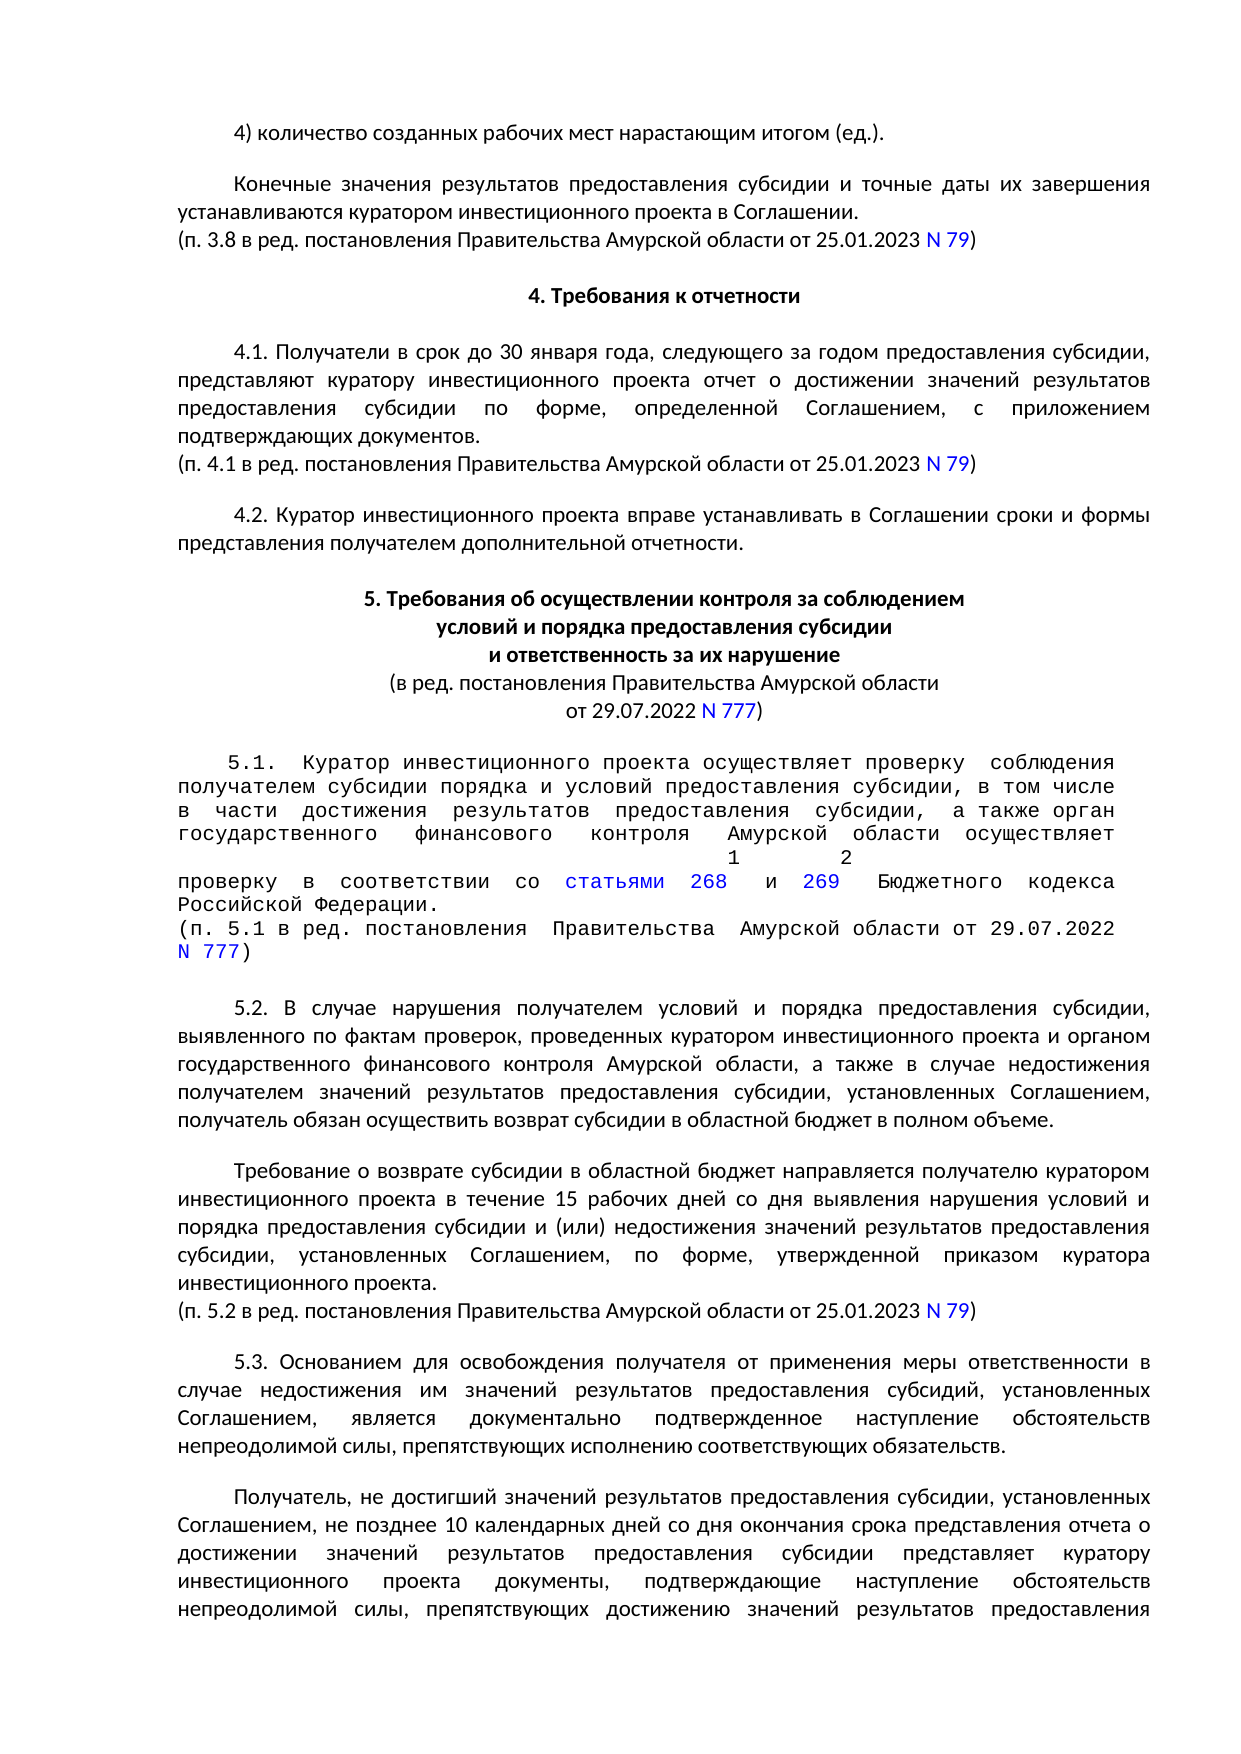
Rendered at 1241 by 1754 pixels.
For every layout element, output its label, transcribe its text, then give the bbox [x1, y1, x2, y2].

text Российской Федерации. [177, 894, 1152, 918]
text (в ред. постановления Правительства Амурской области [177, 668, 1152, 696]
title и ответственность за их нарушение [177, 640, 1152, 668]
text 4.1. Получатели в срок до 30 января года, следующего за годом предоставления субсидии, представляют куратору инвестиционного проекта отчет о достижении значений результатов предоставления субсидии по форме, определенной Соглашением, с приложением подтверждающих документов. [177, 337, 1152, 449]
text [177, 1482, 1152, 1622]
text Конечные значения результатов предоставления субсидии и точные даты их завершения устанавливаются куратором инвестиционного проекта в Соглашении. [177, 169, 1152, 225]
text проверку в соответствии со статьями 268 и 269 Бюджетного кодекса [177, 871, 1152, 894]
text 1 2 [177, 847, 1152, 871]
text 4.2. Куратор инвестиционного проекта вправе устанавливать в Соглашении сроки и формы представления получателем дополнительной отчетности. [177, 500, 1152, 556]
text Требование о возврате субсидии в областной бюджет направляется получателю куратором инвестиционного проекта в течение 15 рабочих дней со дня выявления нарушения условий и порядка предоставления субсидии и (или) недостижения значений результатов предоставления субсидии, установленных Соглашением, по форме, утвержденной приказом куратора инвестиционного проекта. [177, 1156, 1152, 1296]
text (п. 5.2 в ред. постановления Правительства Амурской области от 25.01.2023 N 79) [177, 1296, 1152, 1324]
text 5.1. Куратор инвестиционного проекта осуществляет проверку соблюдения [177, 752, 1152, 776]
text получателем субсидии порядка и условий предоставления субсидии, в том числе [177, 776, 1152, 800]
text (п. 3.8 в ред. постановления Правительства Амурской области от 25.01.2023 N 79) [177, 225, 1152, 253]
title условий и порядка предоставления субсидии [177, 612, 1152, 640]
text государственного финансового контроля Амурской области осуществляет [177, 823, 1152, 847]
text в части достижения результатов предоставления субсидии, а также орган [177, 800, 1152, 823]
title 5. Требования об осуществлении контроля за соблюдением [177, 584, 1152, 612]
text (п. 4.1 в ред. постановления Правительства Амурской области от 25.01.2023 N 79) [177, 449, 1152, 477]
title 4. Требования к отчетности [177, 281, 1152, 309]
text от 29.07.2022 N 777) [177, 696, 1152, 724]
text 5.2. В случае нарушения получателем условий и порядка предоставления субсидии, выявленного по фактам проверок, проведенных куратором инвестиционного проекта и органом государственного финансового контроля Амурской области, а также в случае недостижения получателем значений результатов предоставления субсидии, установленных Соглашением, получатель обязан осуществить возврат субсидии в областной бюджет в полном объеме. [177, 993, 1152, 1133]
text 5.3. Основанием для освобождения получателя от применения меры ответственности в случае недостижения им значений результатов предоставления субсидий, установленных Соглашением, является документально подтвержденное наступление обстоятельств непреодолимой силы, препятствующих исполнению соответствующих обязательств. [177, 1347, 1152, 1459]
text N 777) [177, 942, 1152, 965]
text 4) количество созданных рабочих мест нарастающим итогом (ед.). [177, 118, 1152, 146]
text (п. 5.1 в ред. постановления Правительства Амурской области от 29.07.2022 [177, 918, 1152, 942]
